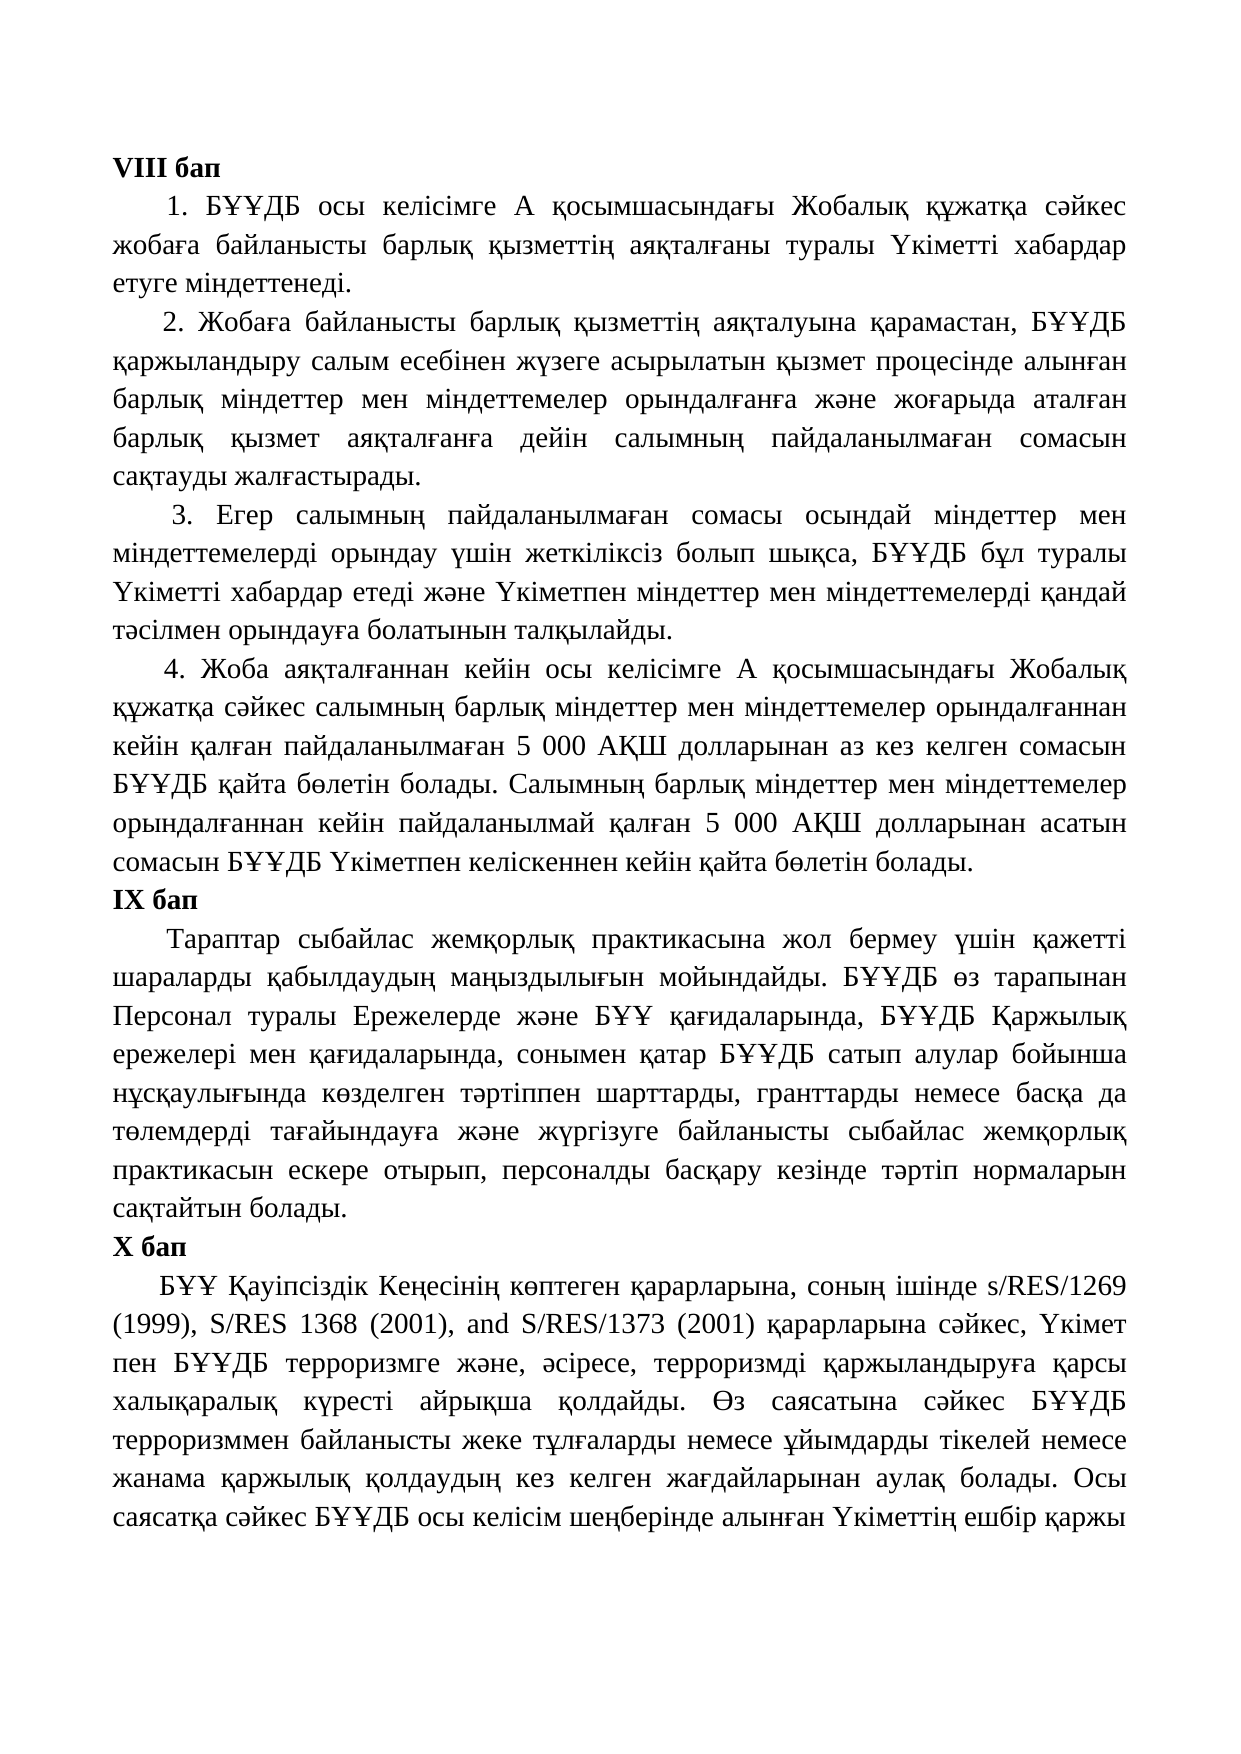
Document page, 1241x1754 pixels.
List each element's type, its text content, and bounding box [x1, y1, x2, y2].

text X бап [112, 1229, 1128, 1263]
text 2. Жобаға байланысты барлық қызметтің аяқталуына қарамастан, БҰҰДБ қаржыландыру салым есебінен жүзеге асырылатын қызмет процесінде алынған барлық міндеттер мен міндеттемелер орындалғанға және жоғарыда аталған барлық қызмет аяқталғанға дейін салымның пайдаланылмаған сомасын сақтауды жалғастырады. [112, 304, 1128, 492]
text VIII бап [112, 150, 1128, 183]
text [112, 1268, 1128, 1532]
text IX бап [112, 882, 1128, 916]
text 3. Егер салымның пайдаланылмаған сомасы осындай міндеттер мен міндеттемелерді орындау үшін жеткіліксіз болып шықса, БҰҰДБ бұл туралы Үкіметті хабардар етеді және Үкіметпен міндеттер мен міндеттемелерді қандай тәсілмен орындауға болатынын талқылайды. [112, 497, 1128, 646]
text 1. БҰҰДБ осы келісімге А қосымшасындағы Жобалық құжатқа сәйкес жобаға байланысты барлық қызметтің аяқталғаны туралы Үкіметті хабардар етуге міндеттенеді. [112, 188, 1128, 299]
text 4. Жоба аяқталғаннан кейін осы келісімге А қосымшасындағы Жобалық құжатқа сәйкес салымның барлық міндеттер мен міндеттемелер орындалғаннан кейін қалған пайдаланылмаған 5 000 АҚШ долларынан аз кез келген сомасын БҰҰДБ қайта бөлетін болады. Салымның барлық міндеттер мен міндеттемелер орындалғаннан кейін пайдаланылмай қалған 5 000 АҚШ долларынан асатын сомасын БҰҰДБ Үкіметпен келіскеннен кейін қайта бөлетін болады. [112, 651, 1128, 877]
text Тараптар сыбайлас жемқорлық практикасына жол бермеу үшін қажетті шараларды қабылдаудың маңыздылығын мойындайды. БҰҰДБ өз тарапынан Персонал туралы Ережелерде және БҰҰ қағидаларында, БҰҰДБ Қаржылық ережелері мен қағидаларында, сонымен қатар БҰҰДБ сатып алулар бойынша нұсқаулығында көзделген тәртіппен шарттарды, гранттарды немесе басқа да төлемдерді тағайындауға және жүргізуге байланысты сыбайлас жемқорлық практикасын ескере отырып, персоналды басқару кезінде тәртіп нормаларын сақтайтын болады. [112, 921, 1128, 1224]
